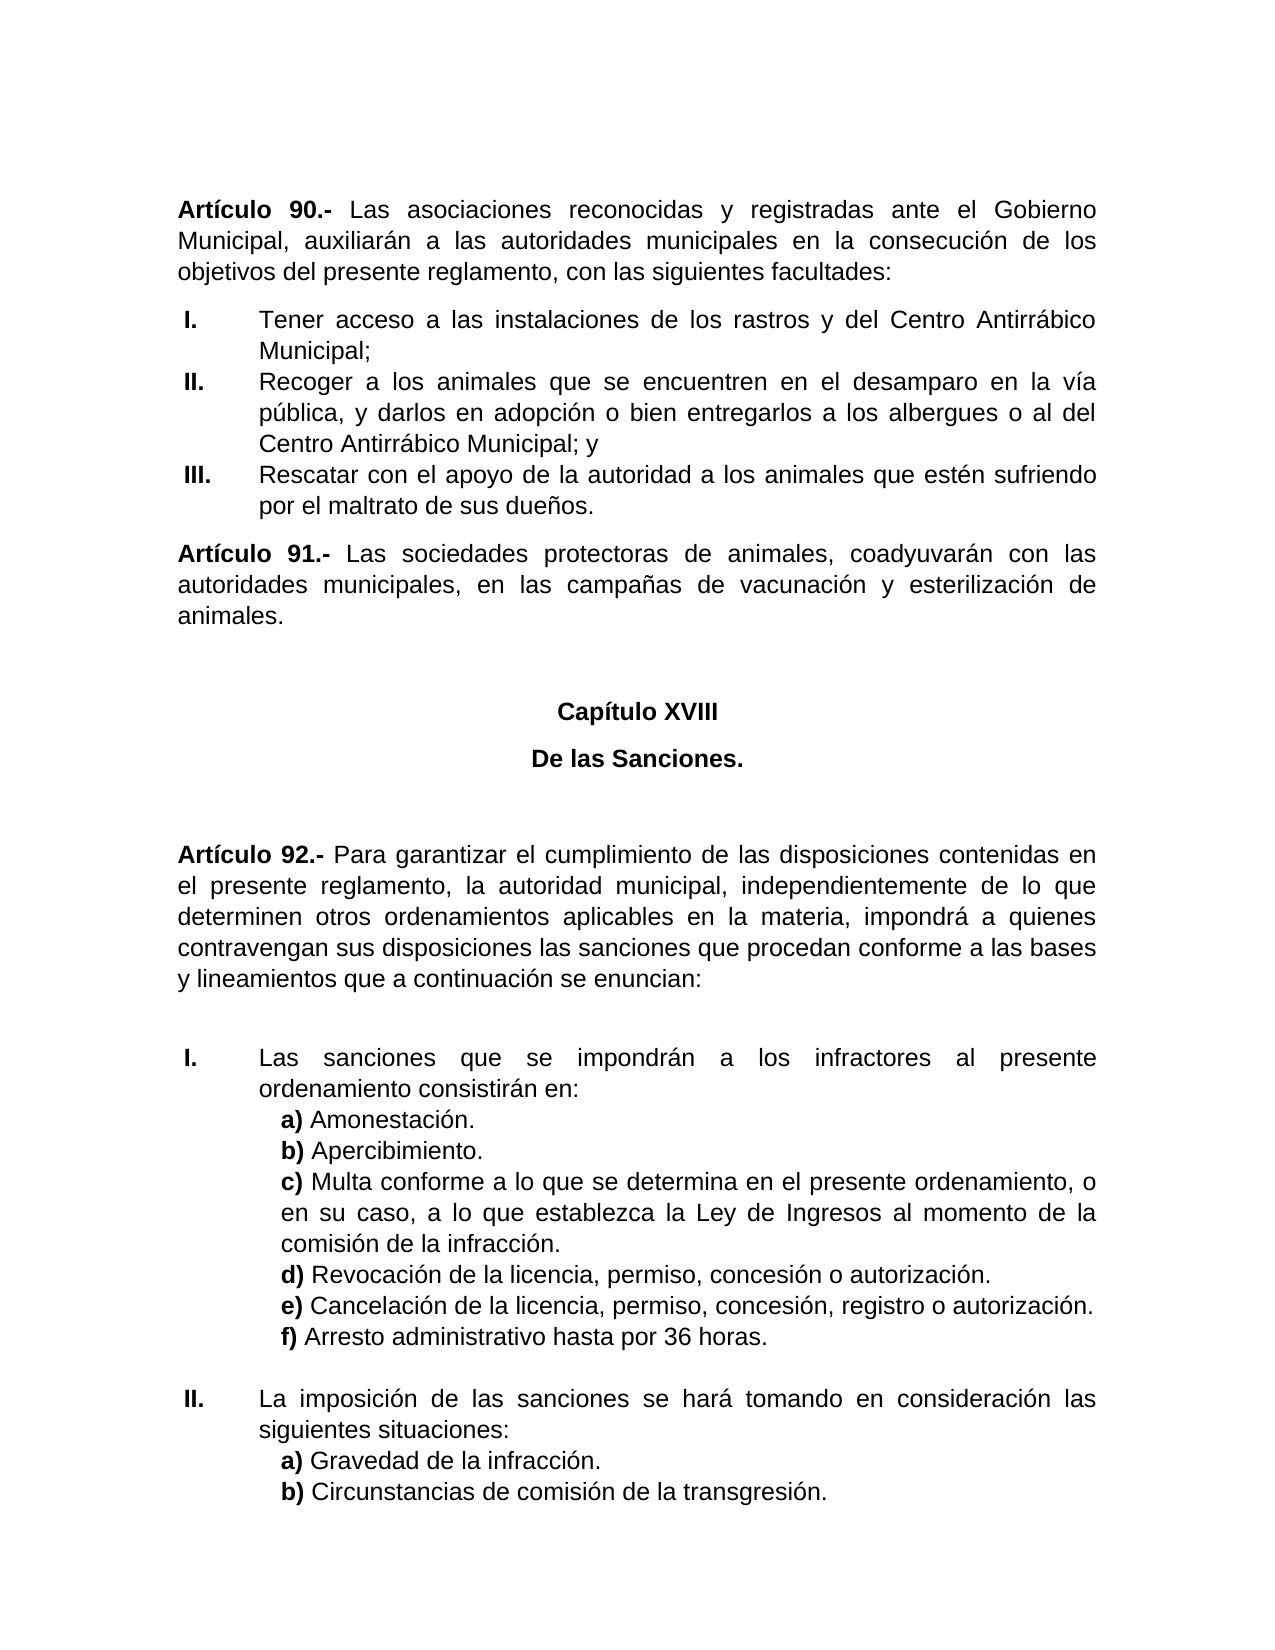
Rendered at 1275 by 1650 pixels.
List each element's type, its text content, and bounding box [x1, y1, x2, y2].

list d) Revocación de la licencia, permiso, concesión o autorización. [281, 1260, 1098, 1289]
text Artículo 91.- Las sociedades protectoras de animales, coadyuvarán con las autoridades municipales, en las campañas de vacunación y esterilización de animales. [177, 539, 1098, 630]
list b) Apercibimiento. [281, 1136, 1098, 1164]
list a) Amonestación. [281, 1105, 1098, 1133]
list La imposición de las sanciones se hará tomando en consideración las siguientes situaciones: [183, 1384, 1098, 1444]
text De las Sanciones. [177, 744, 1098, 773]
text Capítulo XVIII [177, 697, 1098, 725]
text Artículo 90.- Las asociaciones reconocidas y registradas ante el Gobierno Municipal, auxiliarán a las autoridades municipales en la consecución de los objetivos del presente reglamento, con las siguientes facultades: [177, 195, 1098, 286]
list Tener acceso a las instalaciones de los rastros y del Centro Antirrábico Municipal; [183, 305, 1098, 365]
list Recoger a los animales que se encuentren en el desamparo en la vía pública, y darlos en adopción o bien entregarlos a los albergues o al del Centro Antirrábico Municipal; y [183, 367, 1098, 458]
list a) Gravedad de la infracción. [281, 1446, 1098, 1475]
text Artículo 92.- Para garantizar el cumplimiento de las disposiciones contenidas en el presente reglamento, la autoridad municipal, independientemente de lo que determinen otros ordenamientos aplicables en la materia, impondrá a quienes contravengan sus disposiciones las sanciones que procedan conforme a las bases y lineamientos que a continuación se enuncian: [177, 840, 1098, 993]
list Las sanciones que se impondrán a los infractores al presente ordenamiento consistirán en: [183, 1043, 1098, 1102]
list c) Multa conforme a lo que se determina en el presente ordenamiento, o en su caso, a lo que establezca la Ley de Ingresos al momento de la comisión de la infracción. [281, 1167, 1098, 1258]
list e) Cancelación de la licencia, permiso, concesión, registro o autorización. [281, 1291, 1098, 1320]
list b) Circunstancias de comisión de la transgresión. [281, 1477, 1098, 1506]
list f) Arresto administrativo hasta por 36 horas. [281, 1322, 1098, 1351]
list Rescatar con el apoyo de la autoridad a los animales que estén sufriendo por el maltrato de sus dueños. [183, 460, 1098, 520]
